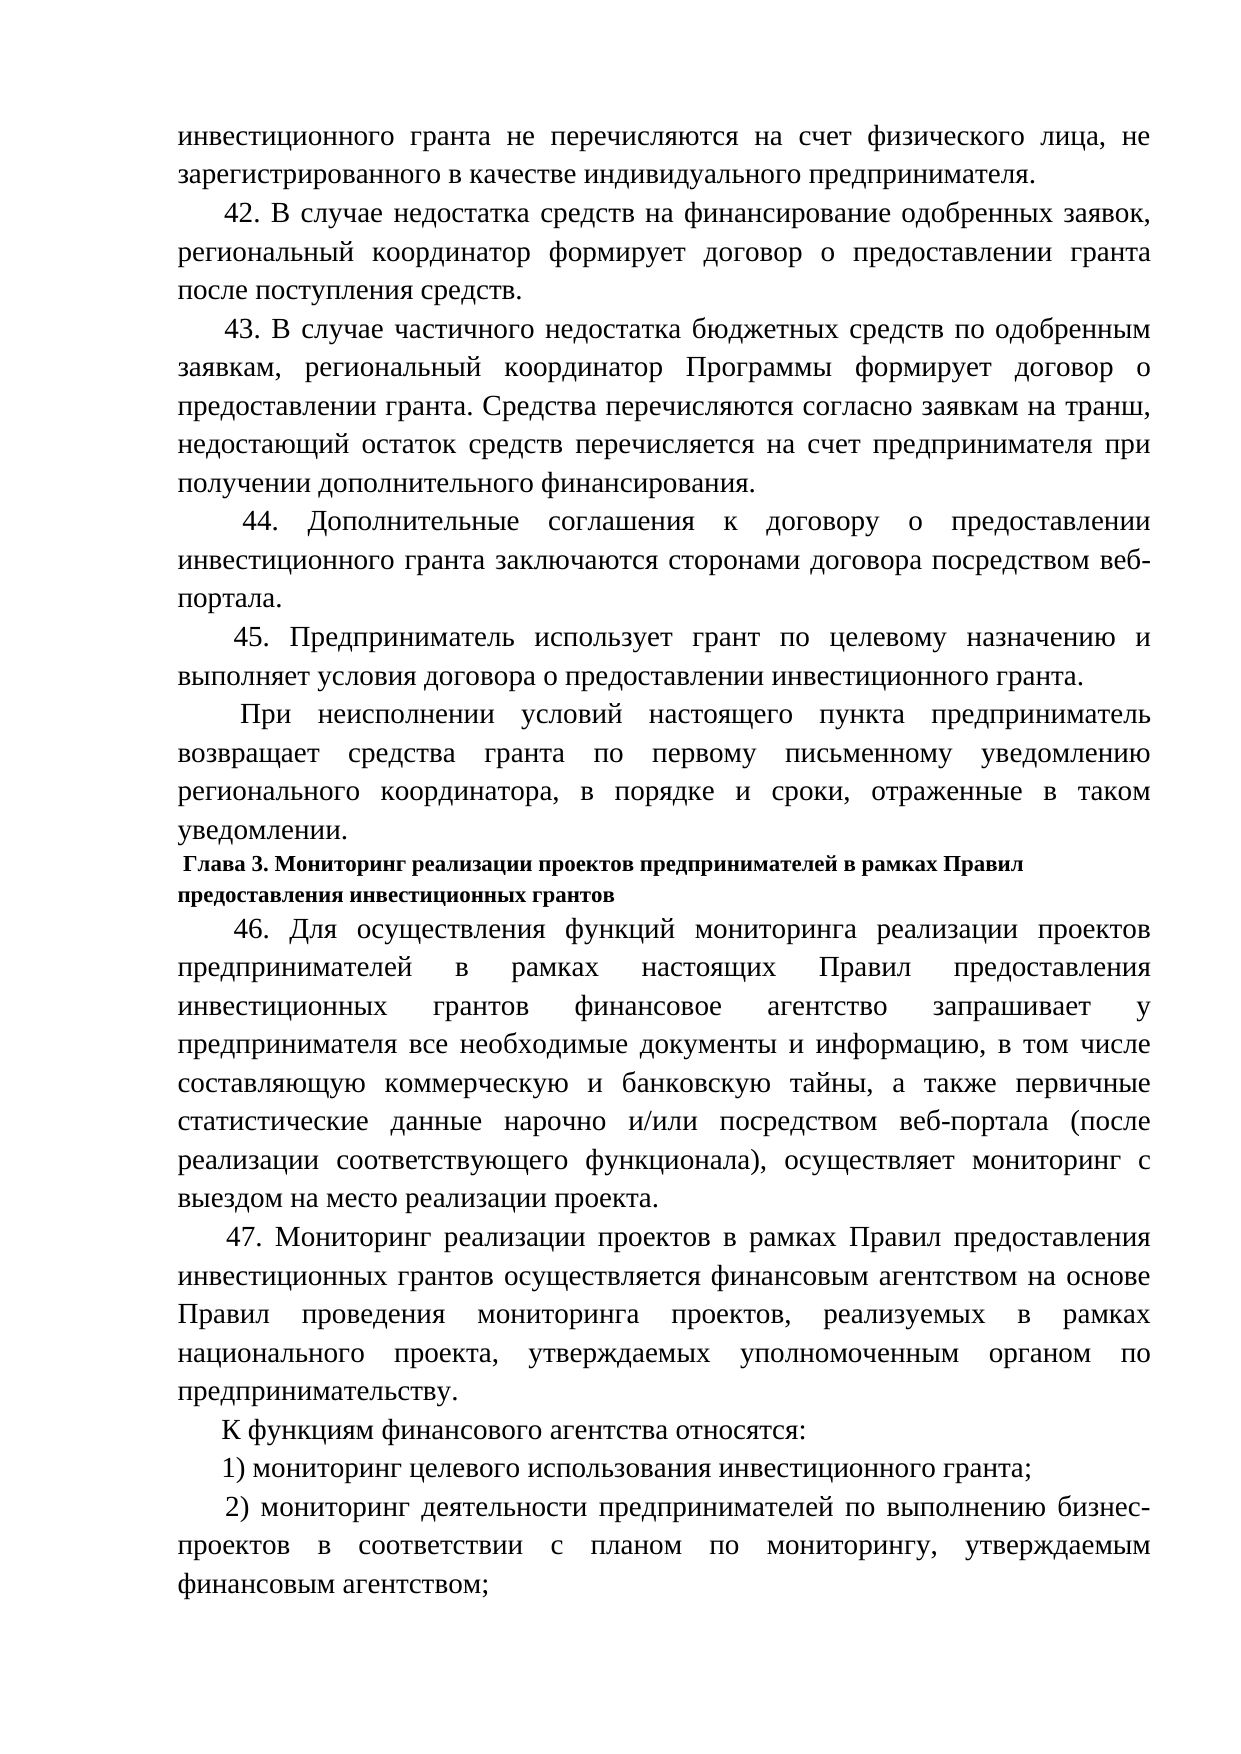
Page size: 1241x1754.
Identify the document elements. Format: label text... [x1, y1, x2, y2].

text 1) мониторинг целевого использования инвестиционного гранта; [177, 1450, 1152, 1484]
text 47. Мониторинг реализации проектов в рамках Правил предоставления инвестиционных грантов осуществляется финансовым агентством на основе Правил проведения мониторинга проектов, реализуемых в рамках национального проекта, утверждаемых уполномоченным органом по предпринимательству. [177, 1219, 1152, 1407]
text К функциям финансового агентства относятся: [177, 1412, 1152, 1445]
text 2) мониторинг деятельности предпринимателей по выполнению бизнес-проектов в соответствии с планом по мониторингу, утверждаемым финансовым агентством; [177, 1489, 1152, 1599]
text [177, 118, 1152, 190]
text 43. В случае частичного недостатка бюджетных средств по одобренным заявкам, региональный координатор Программы формирует договор о предоставлении гранта. Средства перечисляются согласно заявкам на транш, недостающий остаток средств перечисляется на счет предпринимателя при получении дополнительного финансирования. [177, 311, 1152, 498]
text При неисполнении условий настоящего пункта предприниматель возвращает средства гранта по первому письменному уведомлению регионального координатора, в порядке и сроки, отраженные в таком уведомлении. [177, 696, 1152, 845]
text 45. Предприниматель использует грант по целевому назначению и выполняет условия договора о предоставлении инвестиционного гранта. [177, 619, 1152, 691]
text 46. Для осуществления функций мониторинга реализации проектов предпринимателей в рамках настоящих Правил предоставления инвестиционных грантов финансовое агентство запрашивает у предпринимателя все необходимые документы и информацию, в том числе составляющую коммерческую и банковскую тайны, а также первичные статистические данные нарочно и/или посредством веб-портала (после реализации соответствующего функционала), осуществляет мониторинг с выездом на место реализации проекта. [177, 911, 1152, 1214]
text Глава 3. Мониторинг реализации проектов предпринимателей в рамках Правил предоставления инвестиционных грантов [177, 850, 1152, 907]
text 42. В случае недостатка средств на финансирование одобренных заявок, региональный координатор формирует договор о предоставлении гранта после поступления средств. [177, 195, 1152, 306]
text 44. Дополнительные соглашения к договору о предоставлении инвестиционного гранта заключаются сторонами договора посредством веб-портала. [177, 503, 1152, 614]
